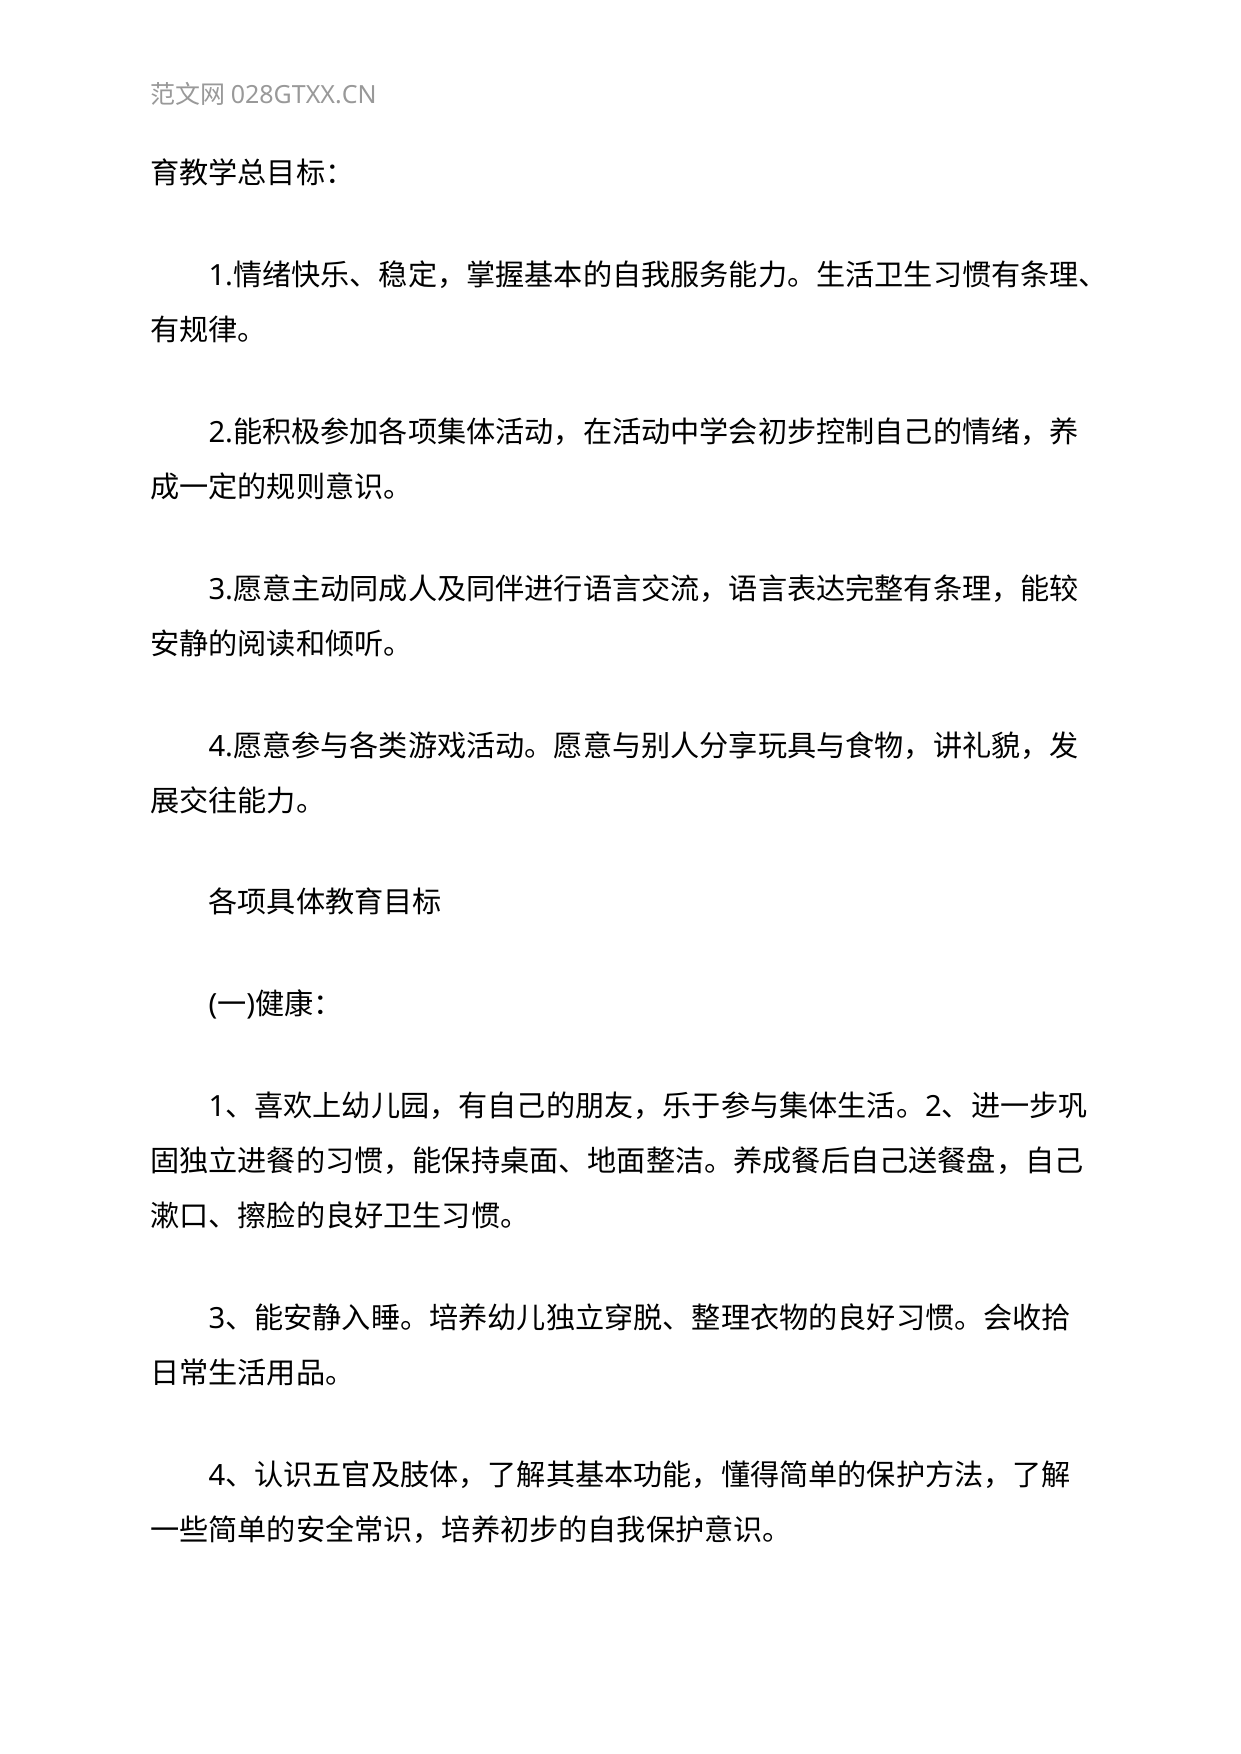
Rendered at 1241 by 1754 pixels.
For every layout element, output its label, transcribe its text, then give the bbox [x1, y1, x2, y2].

text 4.愿意参与各类游戏活动。愿意与别人分享玩具与食物，讲礼貌，发展交往能力。 [150, 722, 1090, 819]
text 1、喜欢上幼儿园，有自己的朋友，乐于参与集体生活。2、进一步巩固独立进餐的习惯，能保持桌面、地面整洁。养成餐后自己送餐盘，自己漱口、擦脸的良好卫生习惯。 [150, 1083, 1090, 1235]
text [150, 150, 1090, 192]
text 4、认识五官及肢体，了解其基本功能，懂得简单的保护方法，了解一些简单的安全常识，培养初步的自我保护意识。 [150, 1451, 1090, 1548]
text 2.能积极参加各项集体活动，在活动中学会初步控制自己的情绪，养成一定的规则意识。 [150, 408, 1090, 506]
text 各项具体教育目标 [150, 879, 1090, 921]
text 3、能安静入睡。培养幼儿独立穿脱、整理衣物的良好习惯。会收拾日常生活用品。 [150, 1294, 1090, 1392]
text (一)健康： [150, 981, 1090, 1023]
text 3.愿意主动同成人及同伴进行语言交流，语言表达完整有条理，能较安静的阅读和倾听。 [150, 565, 1090, 663]
text 1.情绪快乐、稳定，掌握基本的自我服务能力。生活卫生习惯有条理、有规律。 [150, 252, 1090, 349]
